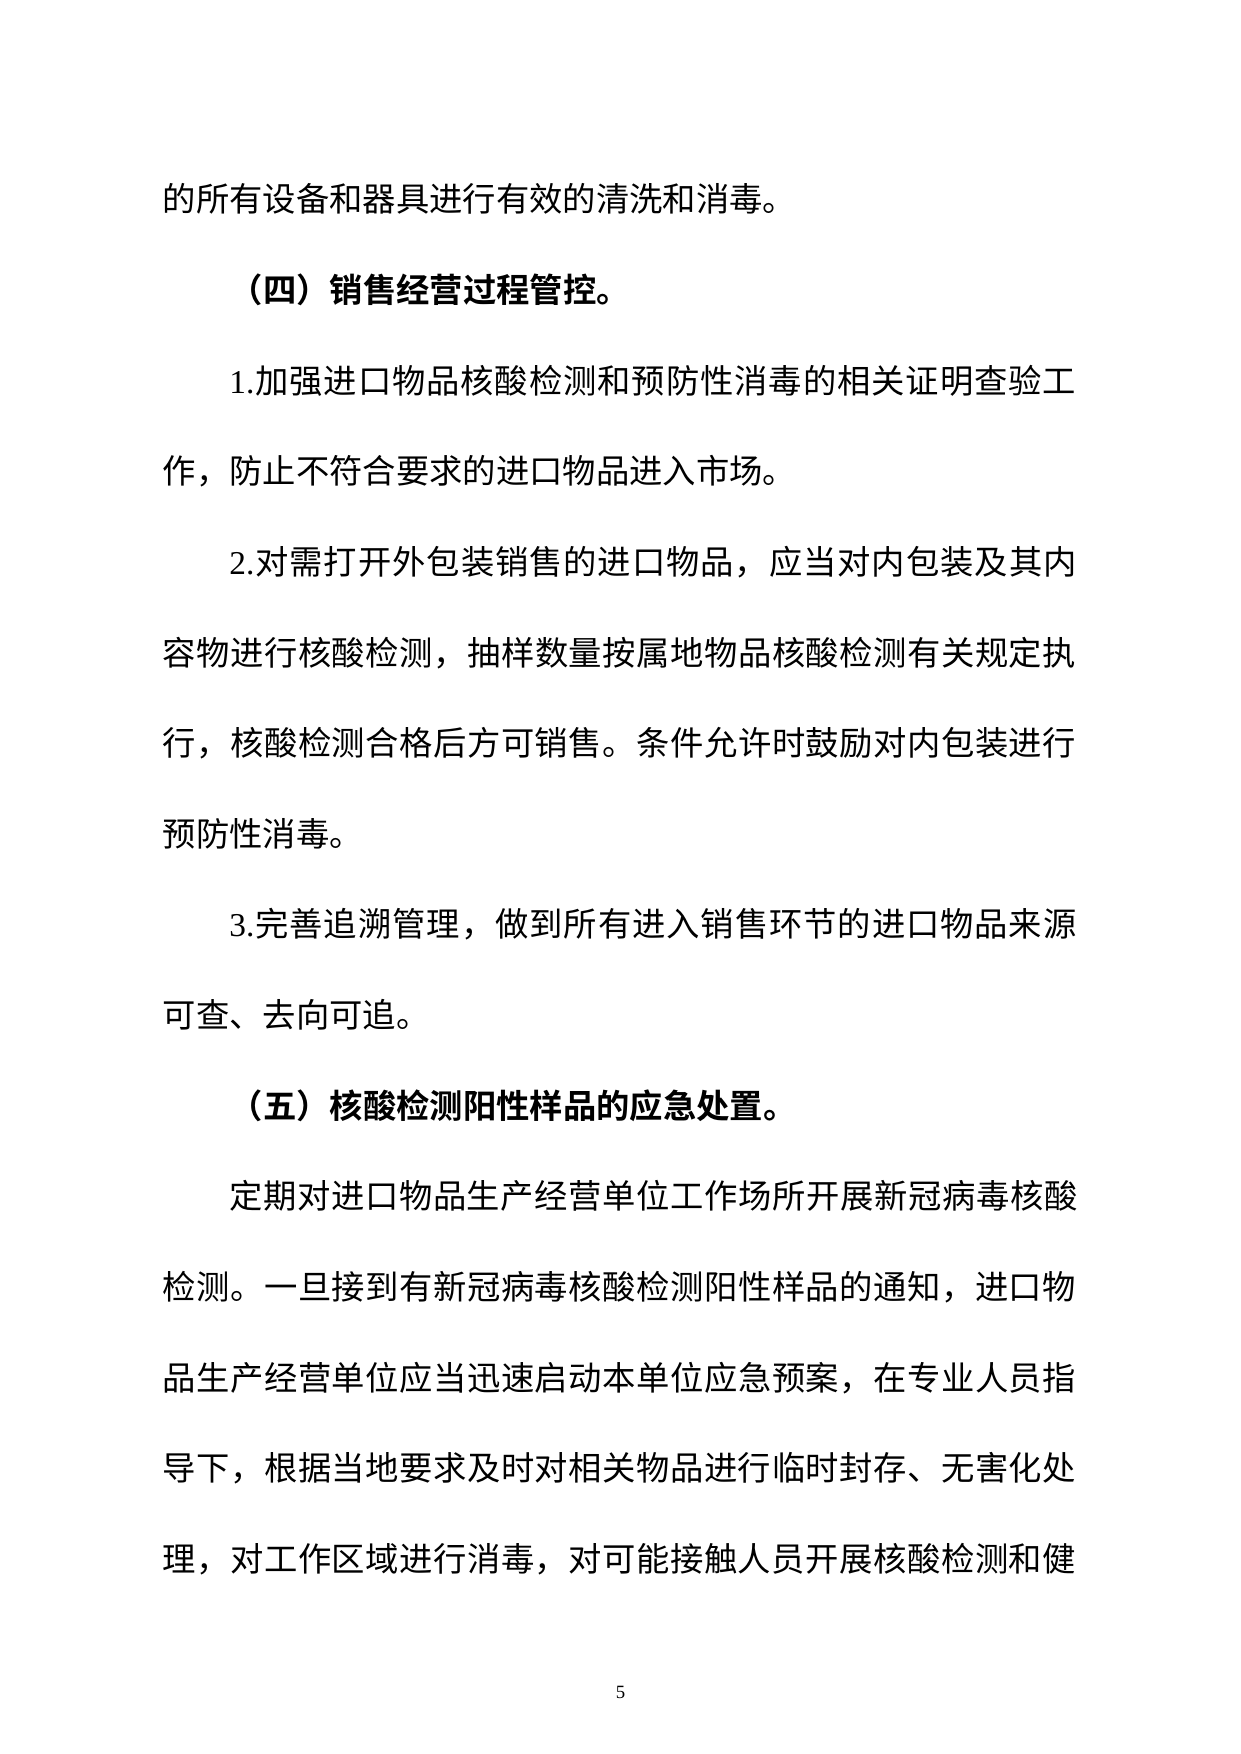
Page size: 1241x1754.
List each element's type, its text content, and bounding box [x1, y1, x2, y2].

text 3.完善追溯管理，做到所有进入销售环节的进口物品来源可查、去向可追。 [162, 877, 1078, 1058]
text （四）销售经营过程管控。 [162, 243, 1078, 333]
text （五）核酸检测阳性样品的应急处置。 [162, 1058, 1078, 1149]
text 2.对需打开外包装销售的进口物品，应当对内包装及其内容物进行核酸检测，抽样数量按属地物品核酸检测有关规定执行，核酸检测合格后方可销售。条件允许时鼓励对内包装进行预防性消毒。 [162, 514, 1078, 877]
text 1.加强进口物品核酸检测和预防性消毒的相关证明查验工作，防止不符合要求的进口物品进入市场。 [162, 333, 1078, 514]
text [162, 1149, 1078, 1602]
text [162, 152, 1078, 243]
